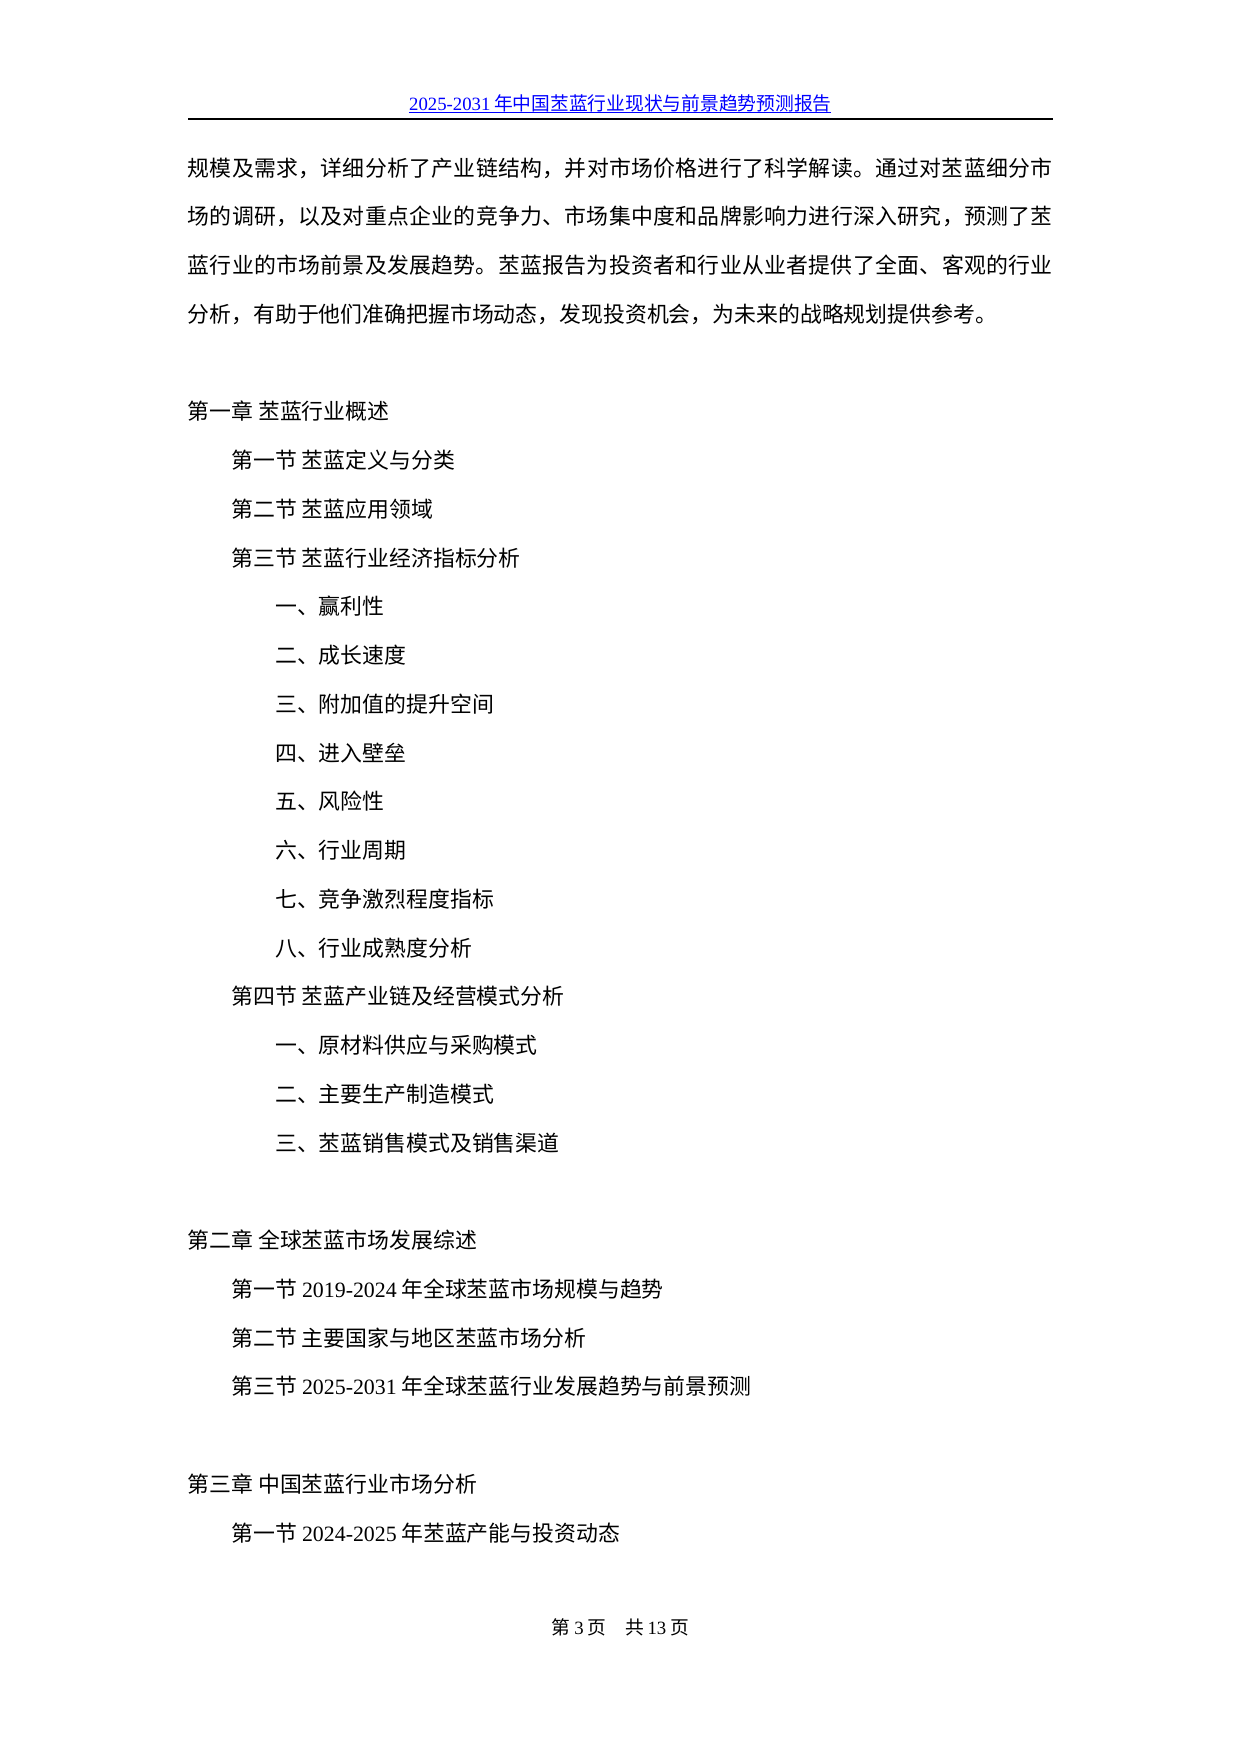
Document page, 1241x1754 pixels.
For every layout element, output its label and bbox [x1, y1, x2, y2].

text [187, 150, 1053, 1548]
